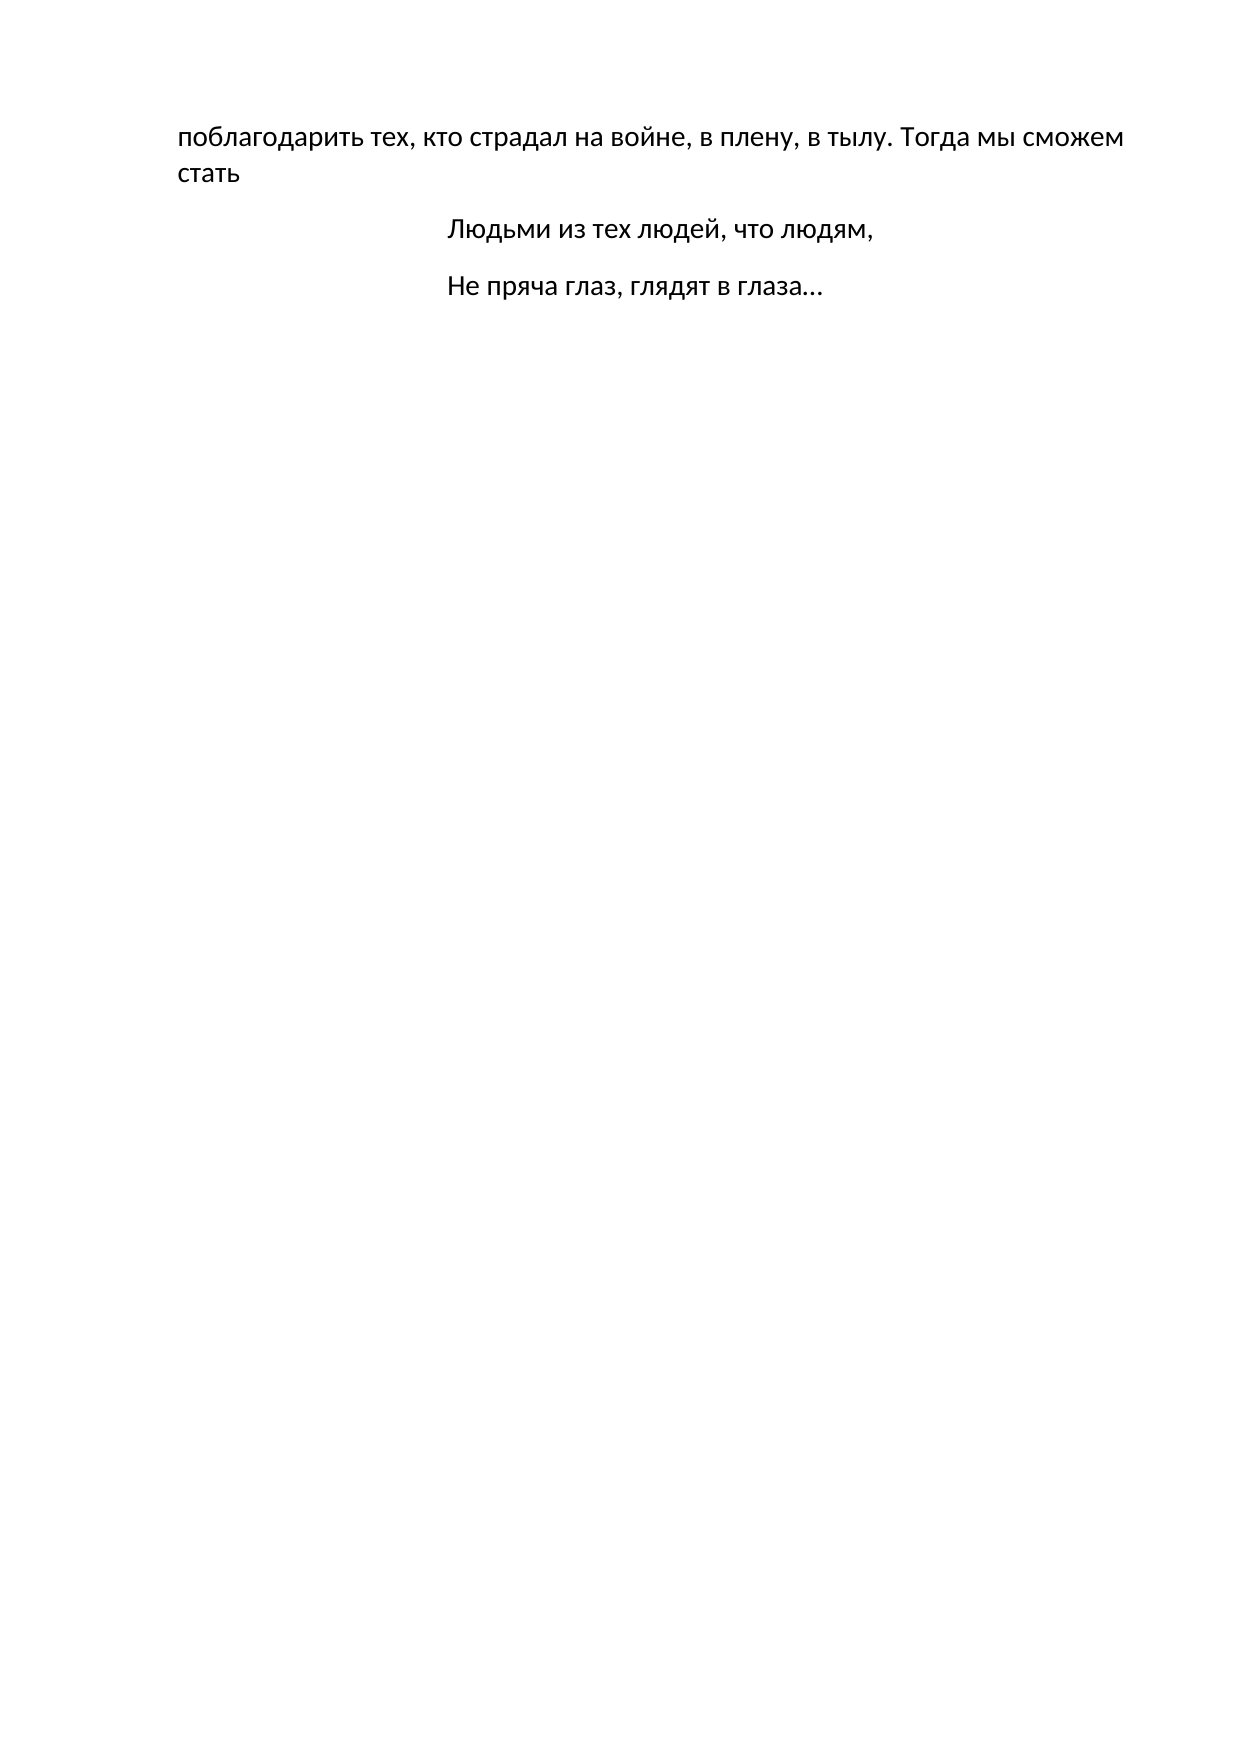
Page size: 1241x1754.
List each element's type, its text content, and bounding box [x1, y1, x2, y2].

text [177, 118, 1152, 189]
text Не пряча глаз, глядят в глаза… [177, 267, 1152, 302]
text Людьми из тех людей, что людям, [177, 210, 1152, 246]
